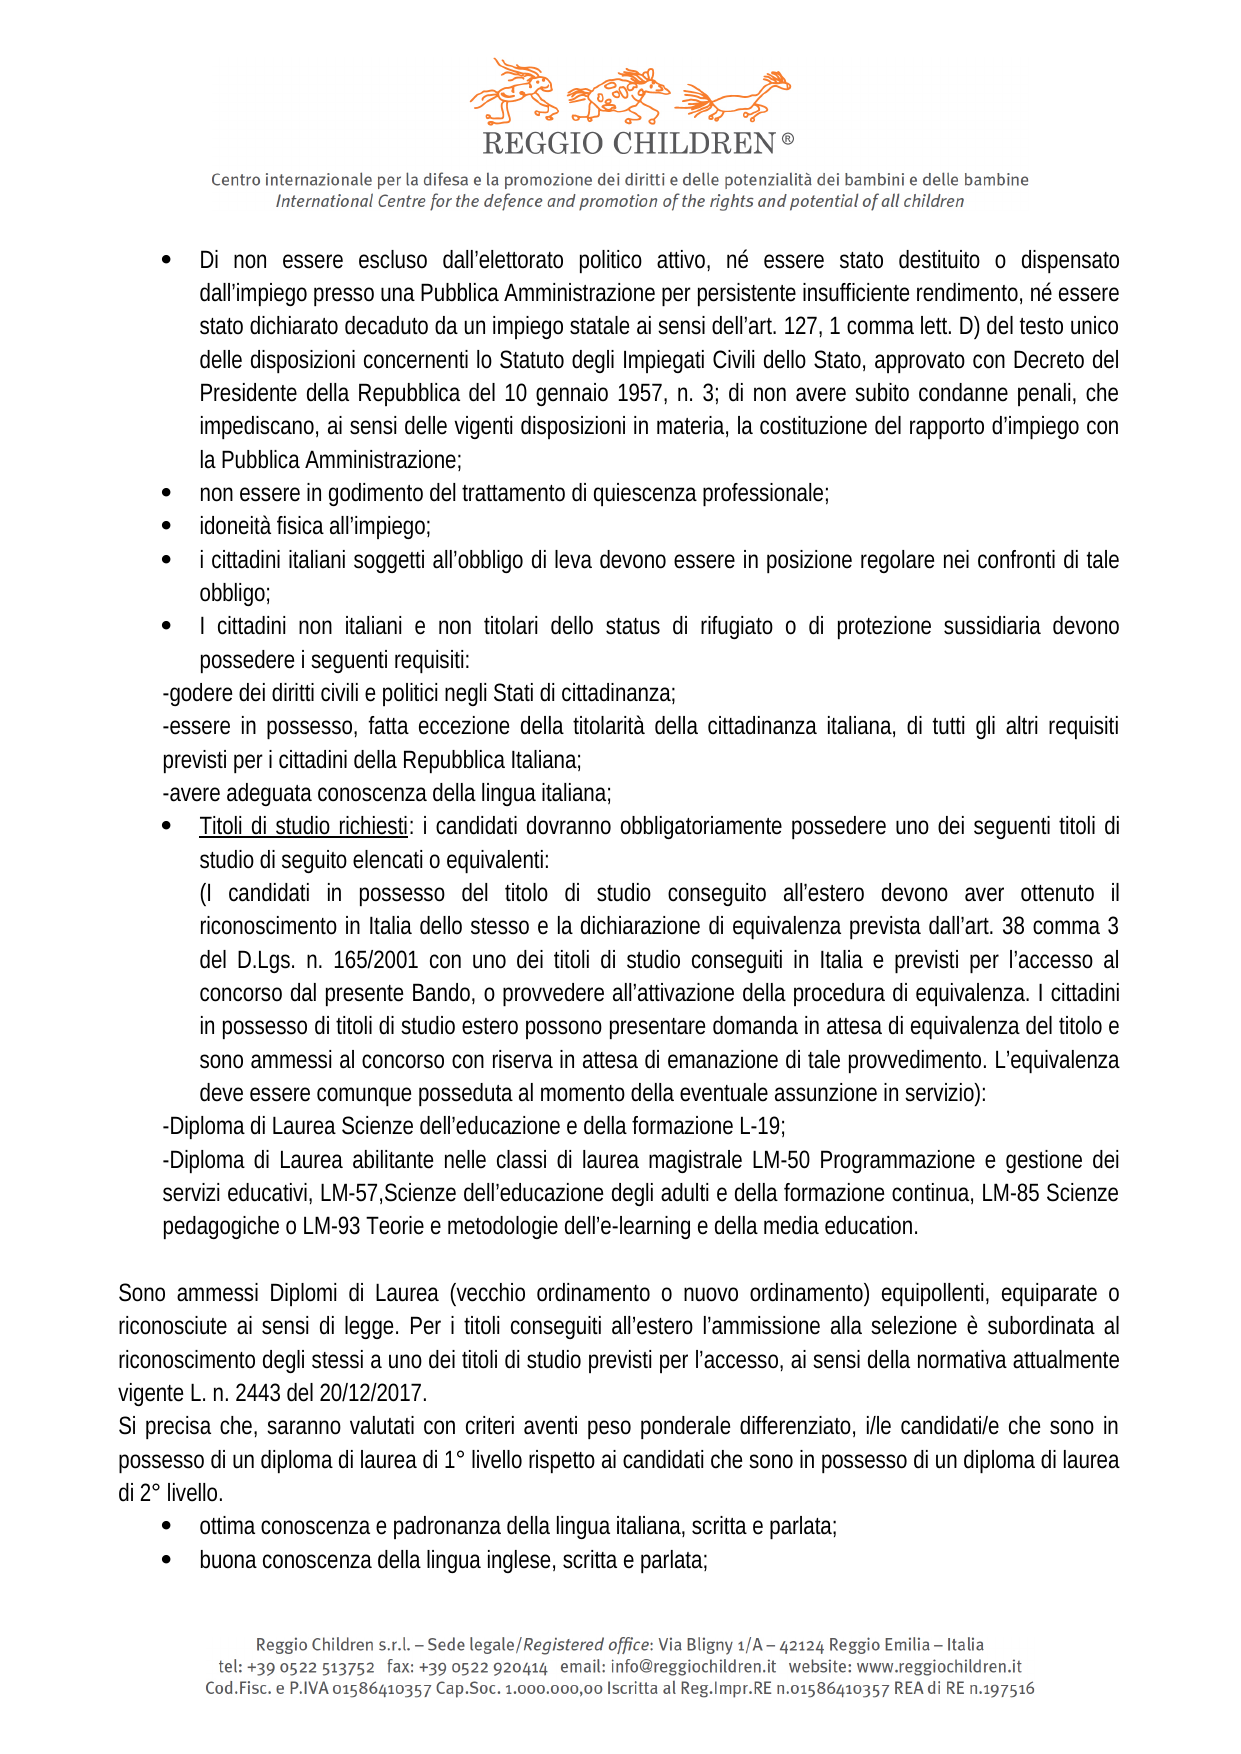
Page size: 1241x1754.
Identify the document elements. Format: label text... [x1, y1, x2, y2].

list (I candidati in possesso del titolo di studio conseguito all’estero devono aver ottenuto il riconoscimento in Italia dello stesso e la dichiarazione di equivalenza prevista dall’art. 38 comma 3 del D.Lgs. n. 165/2001 con uno dei titoli di studio conseguiti in Italia e previsti per l’accesso al concorso dal presente Bando, o provvedere all’attivazione della procedura di equivalenza. I cittadini in possesso di titoli di studio estero possono presentare domanda in attesa di equivalenza del titolo e sono ammessi al concorso con riserva in attesa di emanazione di tale provvedimento. L’equivalenza deve essere comunque posseduta al momento della eventuale assunzione in servizio): [199, 875, 1122, 1108]
text Si precisa che, saranno valutati con criteri aventi peso ponderale differenziato, i/le candidati/e che sono in possesso di un diploma di laurea di 1° livello rispetto ai candidati che sono in possesso di un diploma di laurea di 2° livello. [118, 1408, 1122, 1508]
picture [211, 57, 1029, 211]
text -godere dei diritti civili e politici negli Stati di cittadinanza; [162, 675, 1122, 708]
list Di non essere escluso dall’elettorato politico attivo, né essere stato destituito o dispensato dall’impiego presso una Pubblica Amministrazione per persistente insufficiente rendimento, né essere stato dichiarato decaduto da un impiego statale ai sensi dell’art. 127, 1 comma lett. D) del testo unico delle disposizioni concernenti lo Statuto degli Impiegati Civili dello Stato, approvato con Decreto del Presidente della Repubblica del 10 gennaio 1957, n. 3; di non avere subito condanne penali, che impediscano, ai sensi delle vigenti disposizioni in materia, la costituzione del rapporto d’impiego con la Pubblica Amministrazione; [162, 241, 1122, 475]
list I cittadini non italiani e non titolari dello status di rifugiato o di protezione sussidiaria devono possedere i seguenti requisiti: [162, 608, 1122, 675]
list ottima conoscenza e padronanza della lingua italiana, scritta e parlata; [162, 1508, 1122, 1541]
list Titoli di studio richiesti: i candidati dovranno obbligatoriamente possedere uno dei seguenti titoli di studio di seguito elencati o equivalenti: [162, 808, 1122, 875]
list i cittadini italiani soggetti all’obbligo di leva devono essere in posizione regolare nei confronti di tale obbligo; [162, 541, 1122, 608]
list buona conoscenza della lingua inglese, scritta e parlata; [162, 1541, 1122, 1575]
text -avere adeguata conoscenza della lingua italiana; [162, 775, 1122, 808]
text -essere in possesso, fatta eccezione della titolarità della cittadinanza italiana, di tutti gli altri requisiti previsti per i cittadini della Repubblica Italiana; [162, 708, 1122, 775]
picture [205, 1637, 1035, 1698]
list non essere in godimento del trattamento di quiescenza professionale; [162, 475, 1122, 508]
text -Diploma di Laurea abilitante nelle classi di laurea magistrale LM-50 Programmazione e gestione dei servizi educativi, LM-57,Scienze dell’educazione degli adulti e della formazione continua, LM-85 Scienze pedagogiche o LM-93 Teorie e metodologie dell’e-learning e della media education. [162, 1141, 1122, 1241]
text Sono ammessi Diplomi di Laurea (vecchio ordinamento o nuovo ordinamento) equipollenti, equiparate o riconosciute ai sensi di legge. Per i titoli conseguiti all’estero l’ammissione alla selezione è subordinata al riconoscimento degli stessi a uno dei titoli di studio previsti per l’accesso, ai sensi della normativa attualmente vigente L. n. 2443 del 20/12/2017. [118, 1275, 1122, 1408]
text -Diploma di Laurea Scienze dell’educazione e della formazione L-19; [162, 1108, 1122, 1141]
list idoneità fisica all’impiego; [162, 508, 1122, 541]
